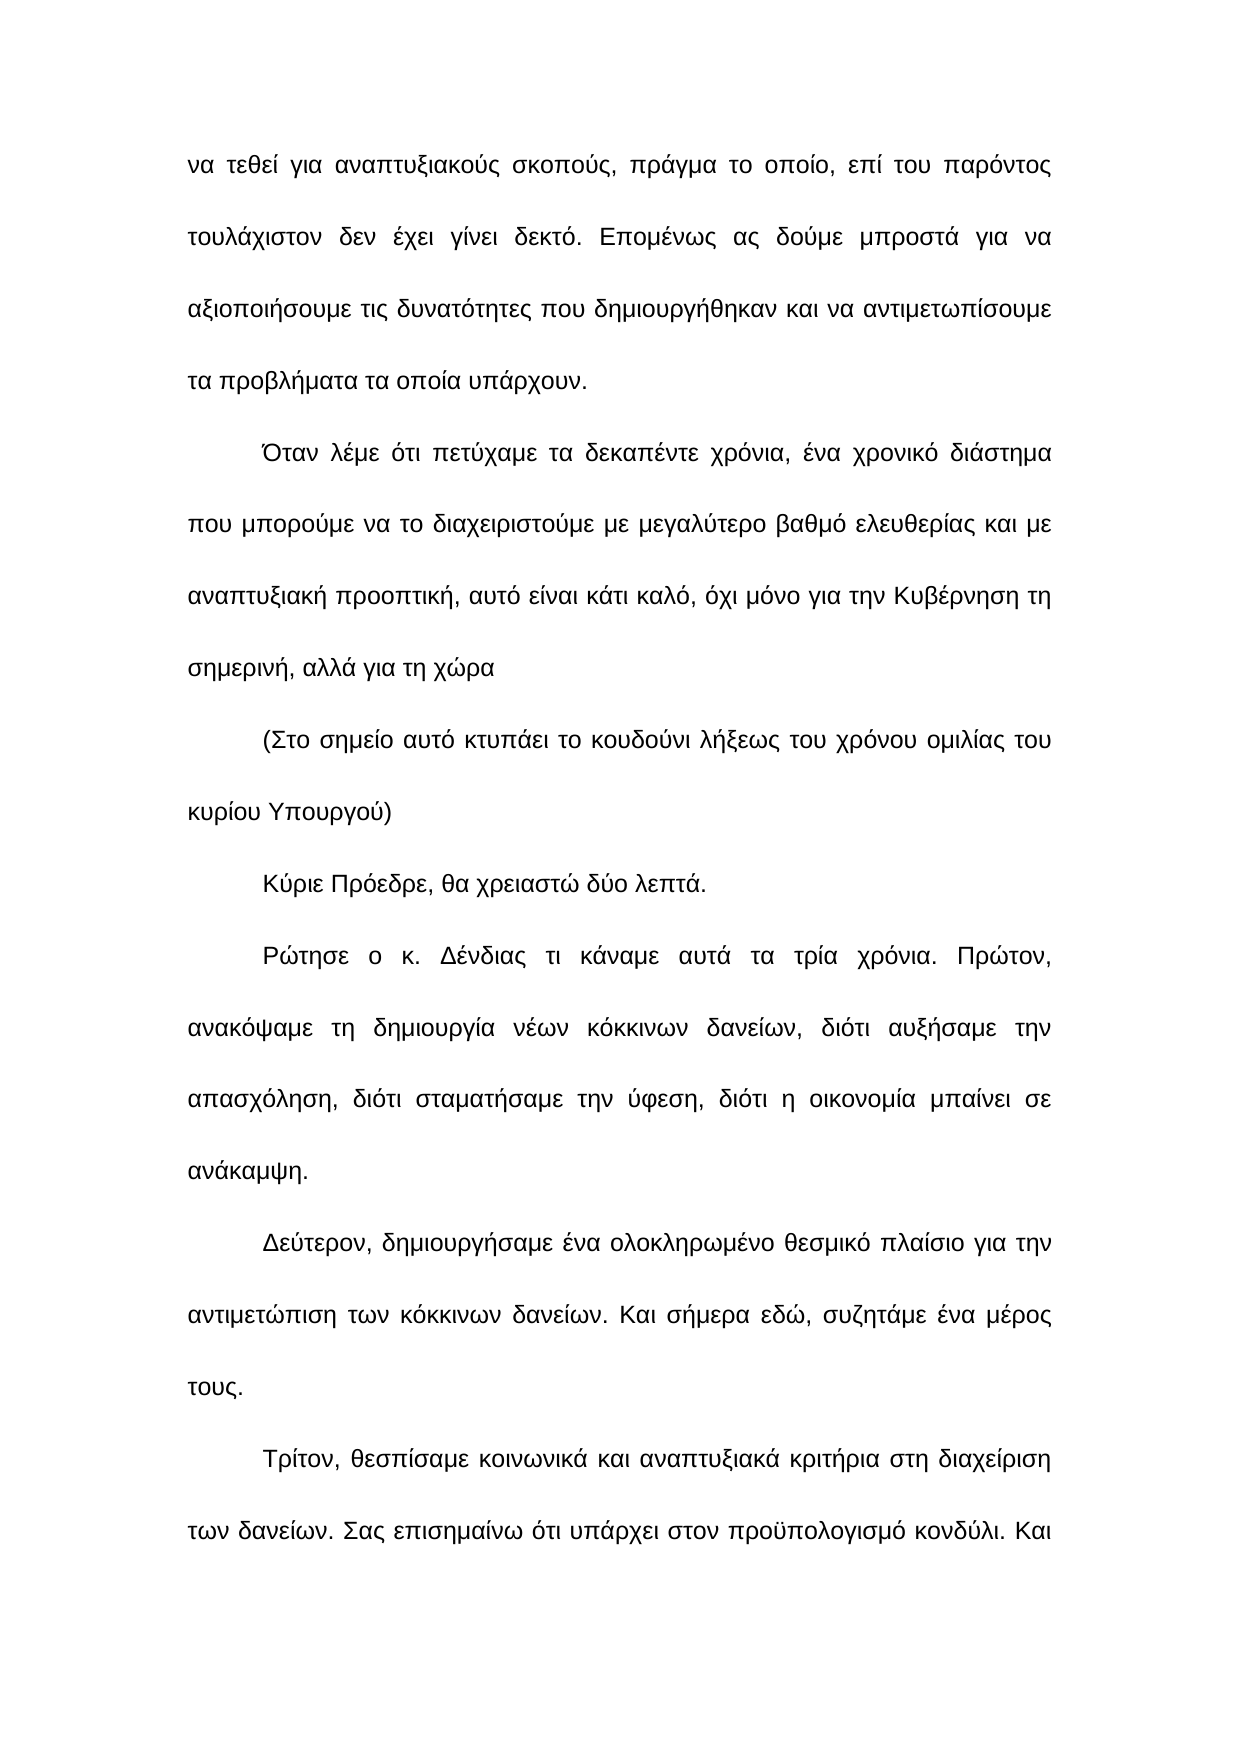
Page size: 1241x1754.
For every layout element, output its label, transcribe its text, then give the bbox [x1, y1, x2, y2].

text Ρώτησε ο κ. Δένδιας τι κάναμε αυτά τα τρία χρόνια. Πρώτον, ανακόψαμε τη δημιουργία νέων κόκκινων δανείων, διότι αυξήσαμε την απασχόληση, διότι σταματήσαμε την ύφεση, διότι η οικονομία μπαίνει σε ανάκαμψη. [187, 941, 1053, 1185]
text Δεύτερον, δημιουργήσαμε ένα ολοκληρωμένο θεσμικό πλαίσιο για την αντιμετώπιση των κόκκινων δανείων. Και σήμερα εδώ, συζητάμε ένα μέρος τους. [187, 1228, 1053, 1401]
text Όταν λέμε ότι πετύχαμε τα δεκαπέντε χρόνια, ένα χρονικό διάστημα που μπορούμε να το διαχειριστούμε με μεγαλύτερο βαθμό ελευθερίας και με αναπτυξιακή προοπτική, αυτό είναι κάτι καλό, όχι μόνο για την Κυβέρνηση τη σημερινή, αλλά για τη χώρα [187, 437, 1053, 682]
text (Στο σημείο αυτό κτυπάει το κουδούνι λήξεως του χρόνου ομιλίας του κυρίου Υπουργού) [187, 725, 1053, 826]
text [187, 1444, 1053, 1544]
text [187, 150, 1053, 394]
text Κύριε Πρόεδρε, θα χρειαστώ δύο λεπτά. [187, 869, 1053, 897]
